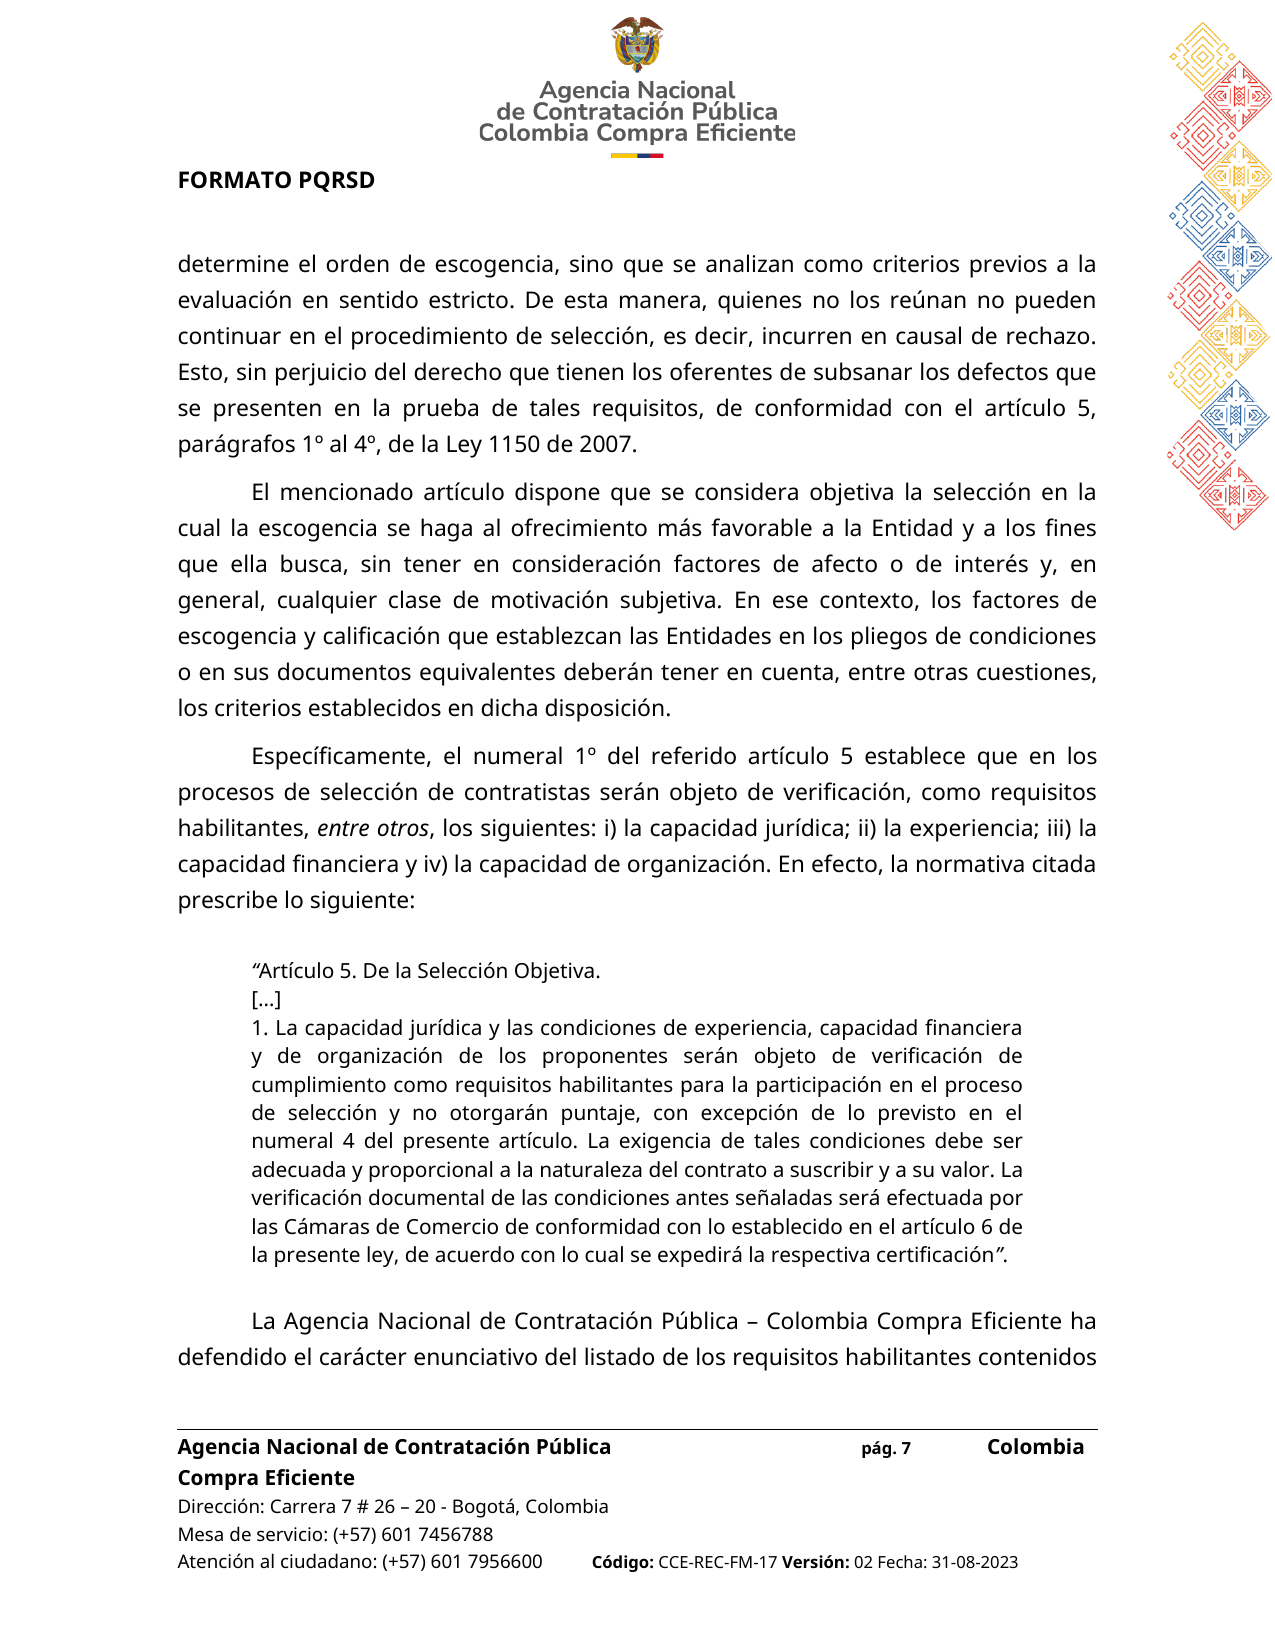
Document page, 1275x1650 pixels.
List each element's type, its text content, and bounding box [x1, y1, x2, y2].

picture [479, 17, 796, 158]
text “Artículo 5. De la Selección Objetiva. [251, 956, 1024, 984]
list 1. La capacidad jurídica y las condiciones de experiencia, capacidad financiera y de organización de los proponentes serán objeto de verificación de cumplimiento como requisitos habilitantes para la participación en el proceso de selección y no otorgarán puntaje, con excepción de lo previsto en el numeral 4 del presente artículo. La exigencia de tales condiciones debe ser adecuada y proporcional a la naturaleza del contrato a suscribir y a su valor. La verificación documental de las condiciones antes señaladas será efectuada por las Cámaras de Comercio de conformidad con lo establecido en el artículo 6 de la presente ley, de acuerdo con lo cual se expedirá la respectiva certificación”. [251, 1013, 1024, 1269]
text […] [251, 984, 1024, 1013]
text El mencionado artículo dispone que se considera objetiva la selección en la cual la escogencia se haga al ofrecimiento más favorable a la Entidad y a los fines que ella busca, sin tener en consideración factores de afecto o de interés y, en general, cualquier clase de motivación subjetiva. En ese contexto, los factores de escogencia y calificación que establezcan las Entidades en los pliegos de condiciones o en sus documentos equivalentes deberán tener en cuenta, entre otras cuestiones, los criterios establecidos en dicha disposición. [177, 476, 1098, 723]
picture [1165, 22, 1272, 528]
text Específicamente, el numeral 1º del referido artículo 5 establece que en los procesos de selección de contratistas serán objeto de verificación, como requisitos habilitantes, entre otros, los siguientes: i) la capacidad jurídica; ii) la experiencia; iii) la capacidad financiera y iv) la capacidad de organización. En efecto, la normativa citada prescribe lo siguiente: [177, 740, 1098, 915]
